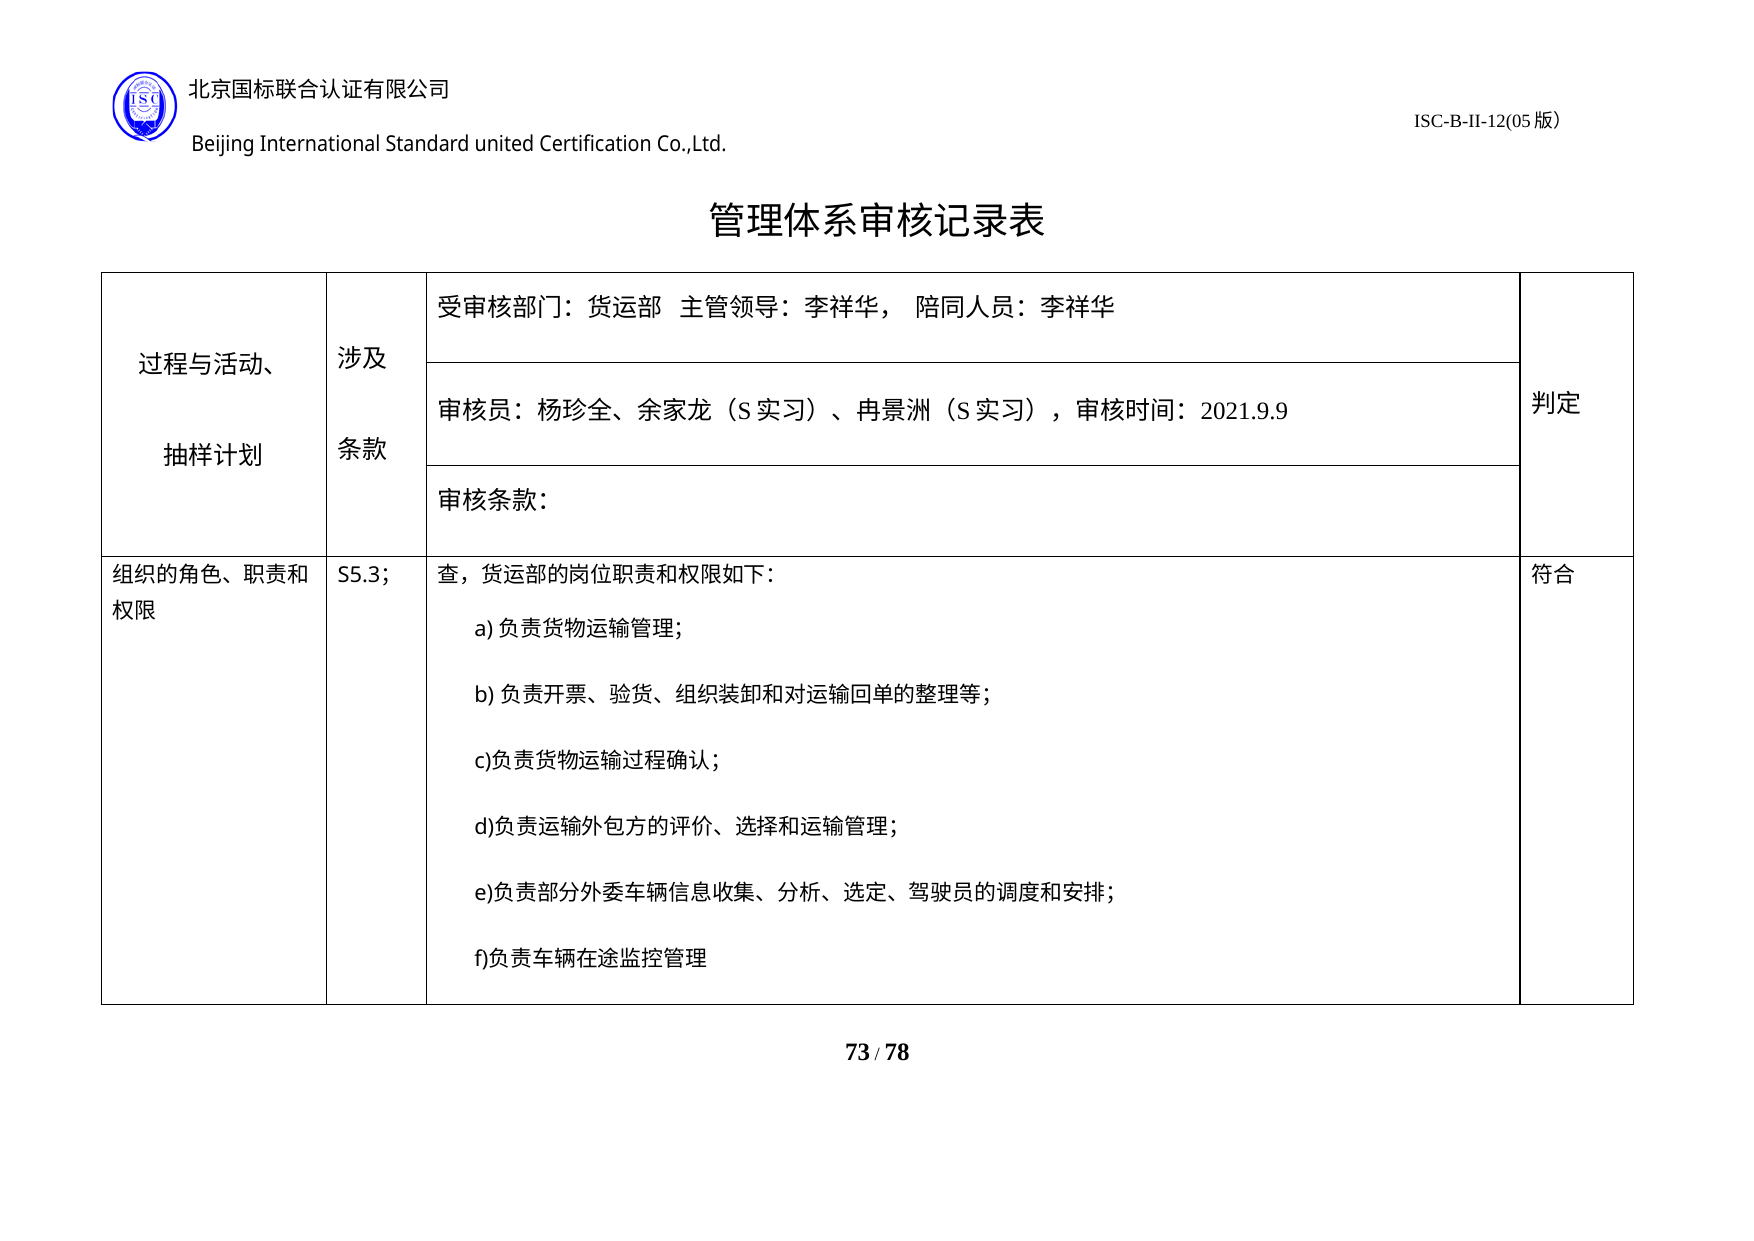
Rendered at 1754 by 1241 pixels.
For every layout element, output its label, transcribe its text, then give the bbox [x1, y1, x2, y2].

table_cell 组织的角色、职责和权限 [102, 557, 326, 1004]
table_cell S5.3； [327, 557, 426, 1004]
table_cell 符合 [1521, 557, 1633, 1004]
table_header 涉及 条款 [327, 273, 426, 556]
table_header 判定 [1521, 273, 1633, 556]
table_cell 审核条款： [427, 466, 1519, 556]
text 管理体系审核记录表 [112, 186, 1641, 251]
picture [112, 71, 180, 140]
table_header 过程与活动、 抽样计划 [102, 273, 326, 556]
table_header 受审核部门：货运部 主管领导：李祥华， 陪同人员：李祥华 [427, 273, 1519, 362]
table_cell 审核员：杨珍全、余家龙（S实习）、冉景洲（S实习），审核时间：2021.9.9 [427, 363, 1519, 465]
